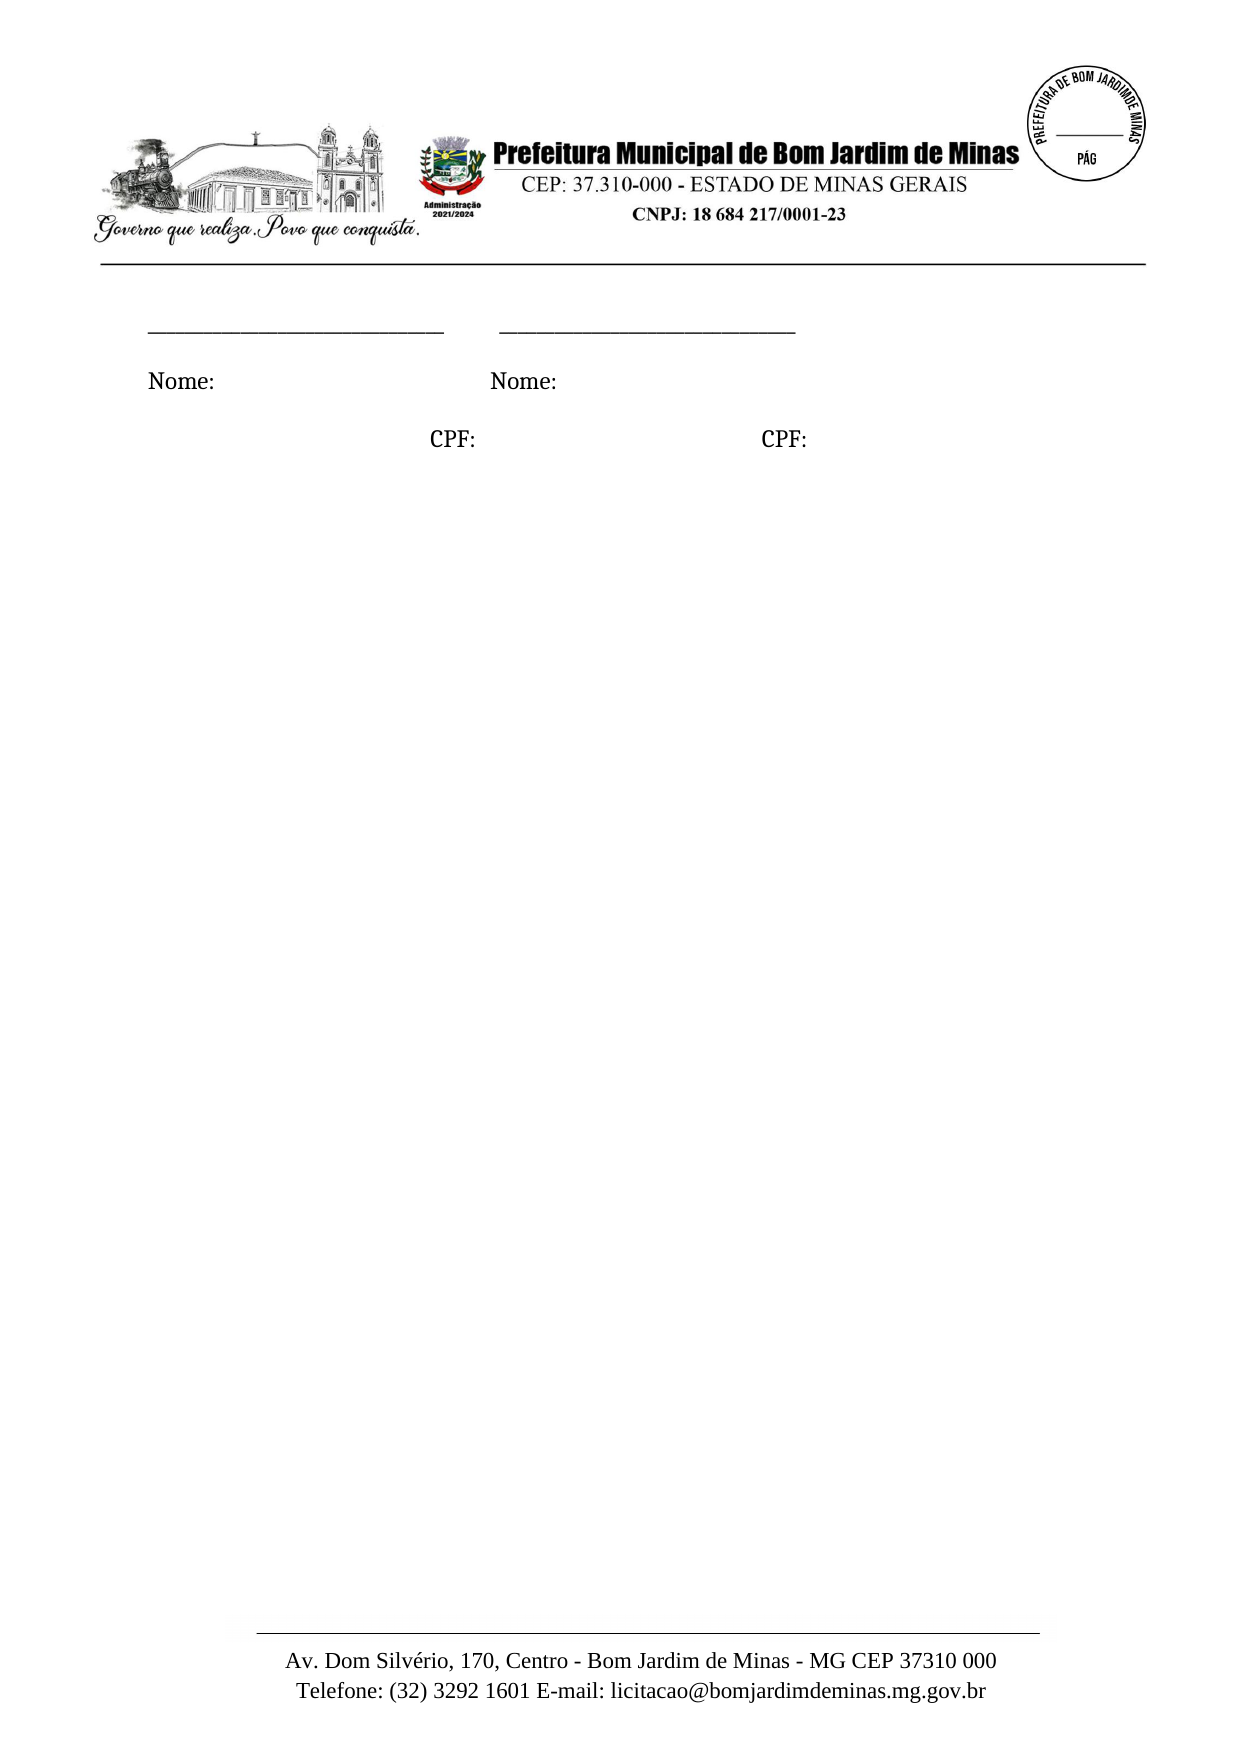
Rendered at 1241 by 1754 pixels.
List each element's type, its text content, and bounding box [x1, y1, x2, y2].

text Nome: Nome: [148, 367, 1090, 395]
text ________________________________ ________________________________ [148, 309, 1090, 337]
picture [225, 1614, 1057, 1643]
picture [73, 54, 1168, 305]
text CPF: CPF:PROCESSO LICITATÓRIO 064/2021 [148, 425, 1090, 453]
